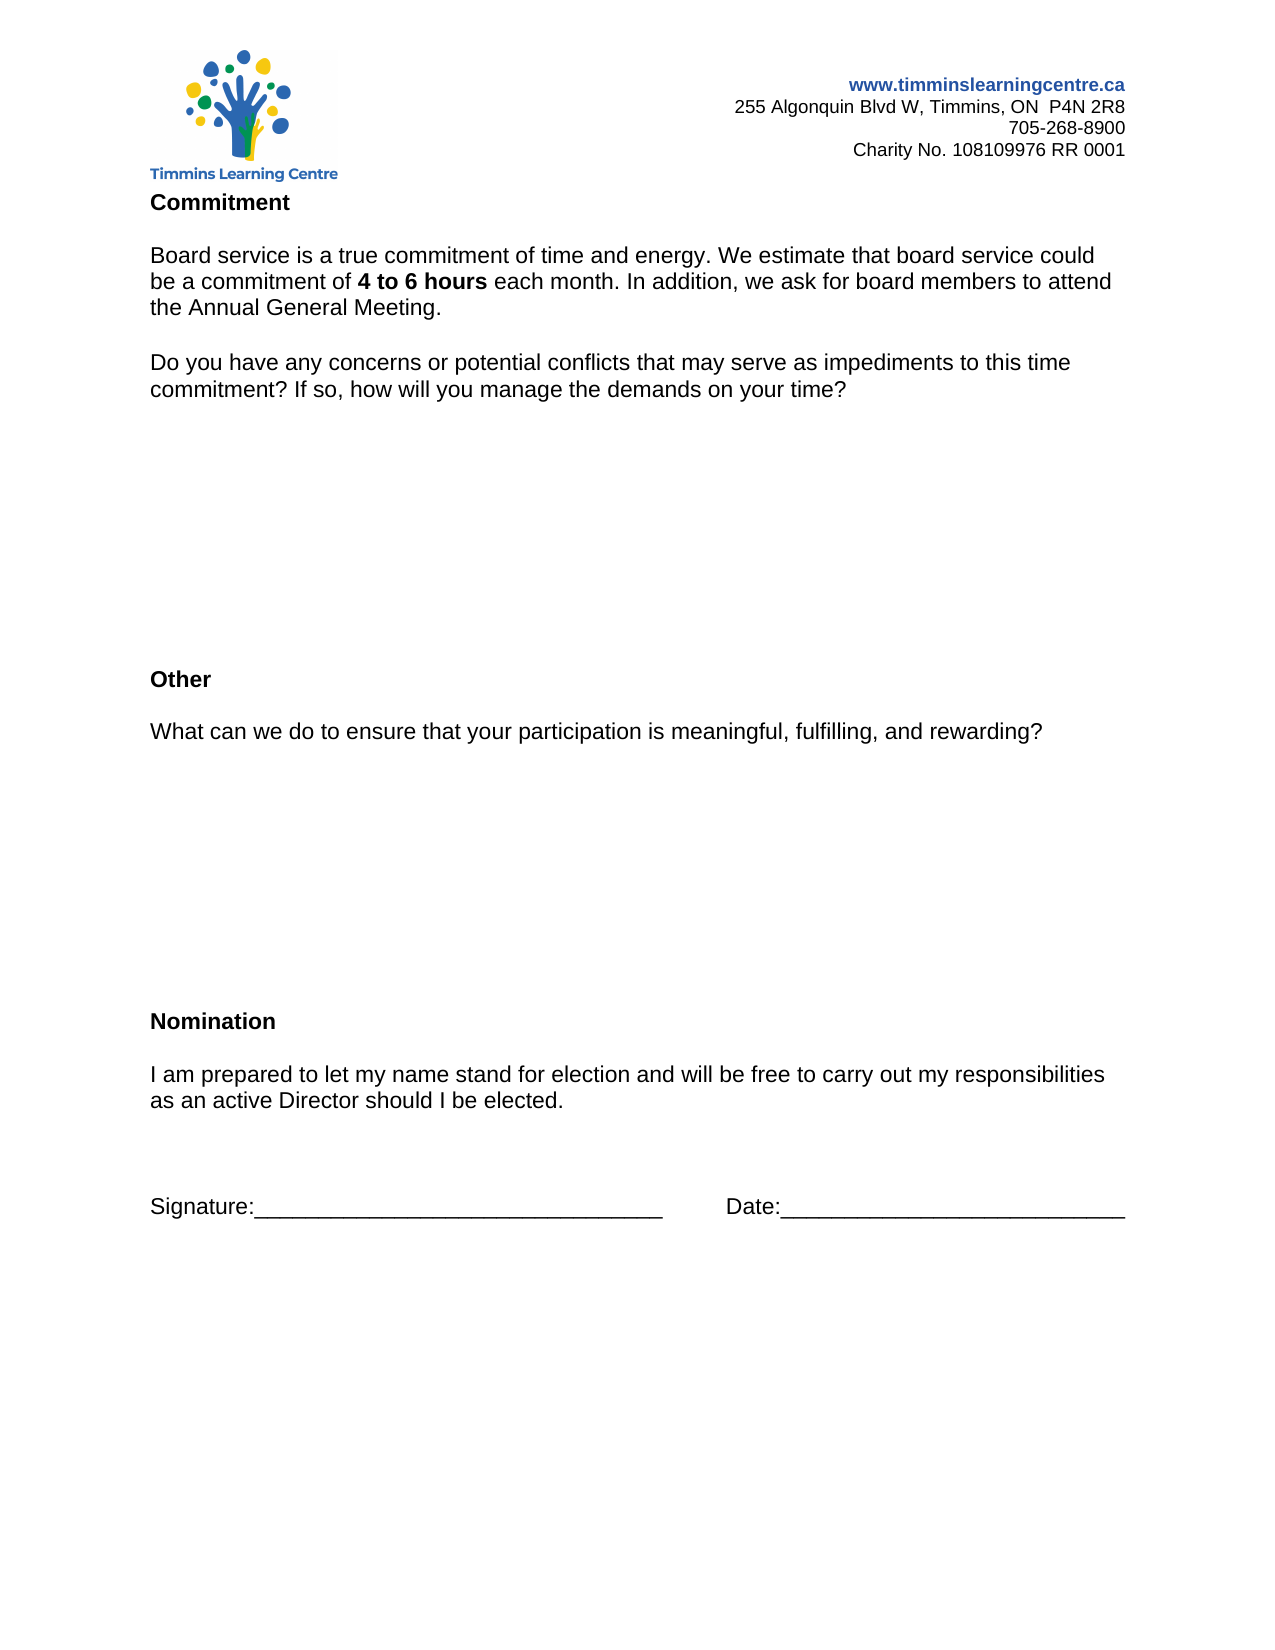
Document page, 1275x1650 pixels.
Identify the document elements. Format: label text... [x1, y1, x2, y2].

text What can we do to ensure that your participation is meaningful, fulfilling, and rewarding? [150, 718, 1125, 745]
text I am prepared to let my name stand for election and will be free to carry out my responsibilities as an active Director should I be elected. [150, 1061, 1125, 1114]
text Other [150, 666, 1125, 692]
text Nomination [150, 1008, 1125, 1034]
text Commitment [150, 189, 1125, 215]
picture [150, 50, 338, 182]
text Signature:________________________________ Date:___________________________ [150, 1193, 1125, 1219]
text Board service is a true commitment of time and energy. We estimate that board service could be a commitment of 4 to 6 hours each month. In addition, we ask for board members to attend the Annual General Meeting. [150, 242, 1125, 321]
text Do you have any concerns or potential conflicts that may serve as impediments to this time commitment? If so, how will you manage the demands on your time? [150, 349, 1125, 402]
